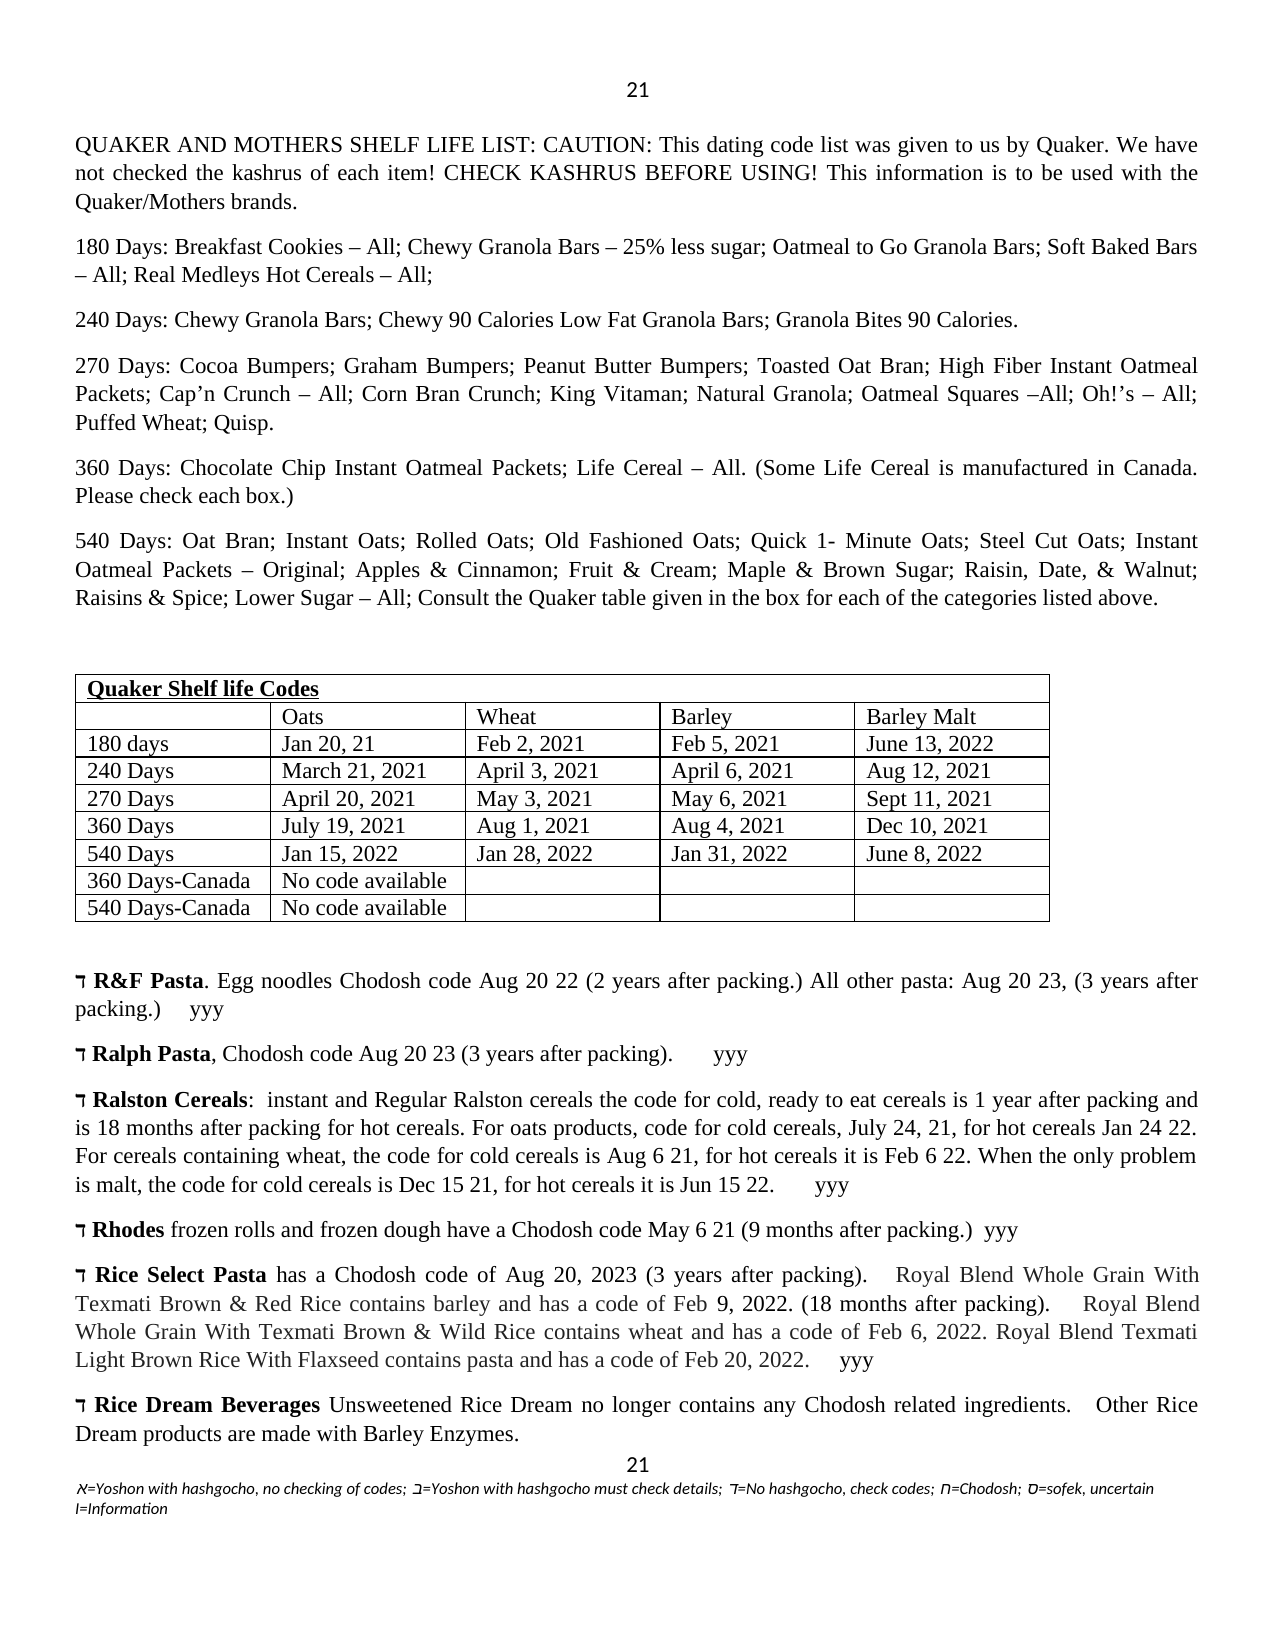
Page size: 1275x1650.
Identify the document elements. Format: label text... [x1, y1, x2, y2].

text 540 Days: Oat Bran; Instant Oats; Rolled Oats; Old Fashioned Oats; Quick 1- Minute Oats; Steel Cut Oats; Instant Oatmeal Packets – Original; Apples & Cinnamon; Fruit & Cream; Maple & Brown Sugar; Raisin, Date, & Walnut; Raisins & Spice; Lower Sugar – All; Consult the Quaker table given in the box for each of the categories listed above. [75, 527, 1200, 610]
text ד Ralph Pasta, Chodosh code Aug 20 23 (3 years after packing). yyy [75, 1041, 1200, 1067]
table_cell 540 Days [76, 840, 270, 866]
text ד Rice Select Pasta has a Chodosh code of Aug 20, 2023 (3 years after packing). Royal Blend Whole Grain With Texmati Brown & Red Rice contains barley and has a code of Feb 9, 2022. (18 months after packing). Royal Blend Whole Grain With Texmati Brown & Wild Rice contains wheat and has a code of Feb 6, 2022. Royal Blend Texmati Light Brown Rice With Flaxseed contains pasta and has a code of Feb 20, 2022. yyy [75, 1344, 1200, 1373]
table_cell April 6, 2021 [661, 758, 854, 784]
table_cell July 19, 2021 [271, 812, 465, 839]
table_cell [661, 867, 854, 893]
text ד Rice Select Pasta has a Chodosh code of Aug 20, 2023 (3 years after packing). Royal Blend Whole Grain With Texmati Brown & Red Rice contains barley and has a code of Feb 9, 2022. (18 months after packing). Royal Blend Whole Grain With Texmati Brown & Wild Rice contains wheat and has a code of Feb 6, 2022. Royal Blend Texmati Light Brown Rice With Flaxseed contains pasta and has a code of Feb 20, 2022. yyy [75, 1261, 1200, 1318]
table_cell 180 days [76, 730, 270, 756]
table_cell April 20, 2021 [271, 785, 465, 811]
text 180 Days: Breakfast Cookies – All; Chewy Granola Bars – 25% less sugar; Oatmeal to Go Granola Bars; Soft Baked Bars – All; Real Medleys Hot Cereals – All; [75, 233, 1200, 288]
table_cell [855, 867, 1049, 893]
table_cell [76, 703, 270, 729]
table_cell Feb 5, 2021 [661, 730, 854, 756]
text QUAKER AND MOTHERS SHELF LIFE LIST: CAUTION: This dating code list was given to us by Quaker. We have not checked the kashrus of each item! CHECK KASHRUS BEFORE USING! This information is to be used with the Quaker/Mothers brands. [75, 131, 1200, 214]
text 270 Days: Cocoa Bumpers; Graham Bumpers; Peanut Butter Bumpers; Toasted Oat Bran; High Fiber Instant Oatmeal Packets; Cap’n Crunch – All; Corn Bran Crunch; King Vitaman; Natural Granola; Oatmeal Squares –All; Oh!’s – All; Puffed Wheat; Quisp. [75, 352, 1200, 435]
table_cell Dec 10, 2021 [855, 812, 1049, 839]
table_cell Aug 4, 2021 [661, 812, 854, 839]
table_cell April 3, 2021 [466, 758, 659, 784]
table_cell Oats [271, 703, 465, 729]
table_cell 270 Days [76, 785, 270, 811]
table_cell Barley [661, 703, 854, 729]
table_cell Feb 2, 2021 [466, 730, 659, 756]
table_cell [466, 895, 659, 921]
table_cell [855, 895, 1049, 921]
table_cell No code available [271, 895, 465, 921]
text ד Rice Dream Beverages Unsweetened Rice Dream no longer contains any Chodosh related ingredients. Other Rice Dream products are made with Barley Enzymes. [75, 1392, 1200, 1446]
table_cell May 6, 2021 [661, 785, 854, 811]
table_header Quaker Shelf life Codes [76, 675, 1049, 702]
table_cell [466, 867, 659, 893]
table_cell Jan 28, 2022 [466, 840, 659, 866]
table_cell 240 Days [76, 758, 270, 784]
table_cell 540 Days-Canada [76, 895, 270, 921]
table_cell March 21, 2021 [271, 758, 465, 784]
table_cell Sept 11, 2021 [855, 785, 1049, 811]
text ד Rhodes frozen rolls and frozen dough have a Chodosh code May 6 21 (9 months after packing.) yyy [75, 1216, 1200, 1242]
table_cell 360 Days-Canada [76, 867, 270, 893]
table_cell Jan 31, 2022 [661, 840, 854, 866]
text ד R&F Pasta. Egg noodles Chodosh code Aug 20 22 (2 years after packing.) All other pasta: Aug 20 23, (3 years after packing.) yyy [75, 967, 1200, 1022]
table_cell Wheat [466, 703, 659, 729]
table_cell May 3, 2021 [466, 785, 659, 811]
text 240 Days: Chewy Granola Bars; Chewy 90 Calories Low Fat Granola Bars; Granola Bites 90 Calories. [75, 307, 1200, 333]
text ד Ralston Cereals: instant and Regular Ralston cereals the code for cold, ready to eat cereals is 1 year after packing and is 18 months after packing for hot cereals. For oats products, code for cold cereals, July 24, 21, for hot cereals Jan 24 22. For cereals containing wheat, the code for cold cereals is Aug 6 21, for hot cereals it is Feb 6 22. When the only problem is malt, the code for cold cereals is Dec 15 21, for hot cereals it is Jun 15 22. yyy [75, 1086, 1200, 1197]
table_cell Aug 1, 2021 [466, 812, 659, 839]
table_cell Jan 20, 21 [271, 730, 465, 756]
table_cell June 13, 2022 [855, 730, 1049, 756]
text 360 Days: Chocolate Chip Instant Oatmeal Packets; Life Cereal – All. (Some Life Cereal is manufactured in Canada. Please check each box.) [75, 454, 1200, 508]
table_cell 360 Days [76, 812, 270, 839]
table_cell No code available [271, 867, 465, 893]
table_cell [661, 895, 854, 921]
table_cell Barley Malt [855, 703, 1049, 729]
table_cell Aug 12, 2021 [855, 758, 1049, 784]
table_cell June 8, 2022 [855, 840, 1049, 866]
table_cell Jan 15, 2022 [271, 840, 465, 866]
